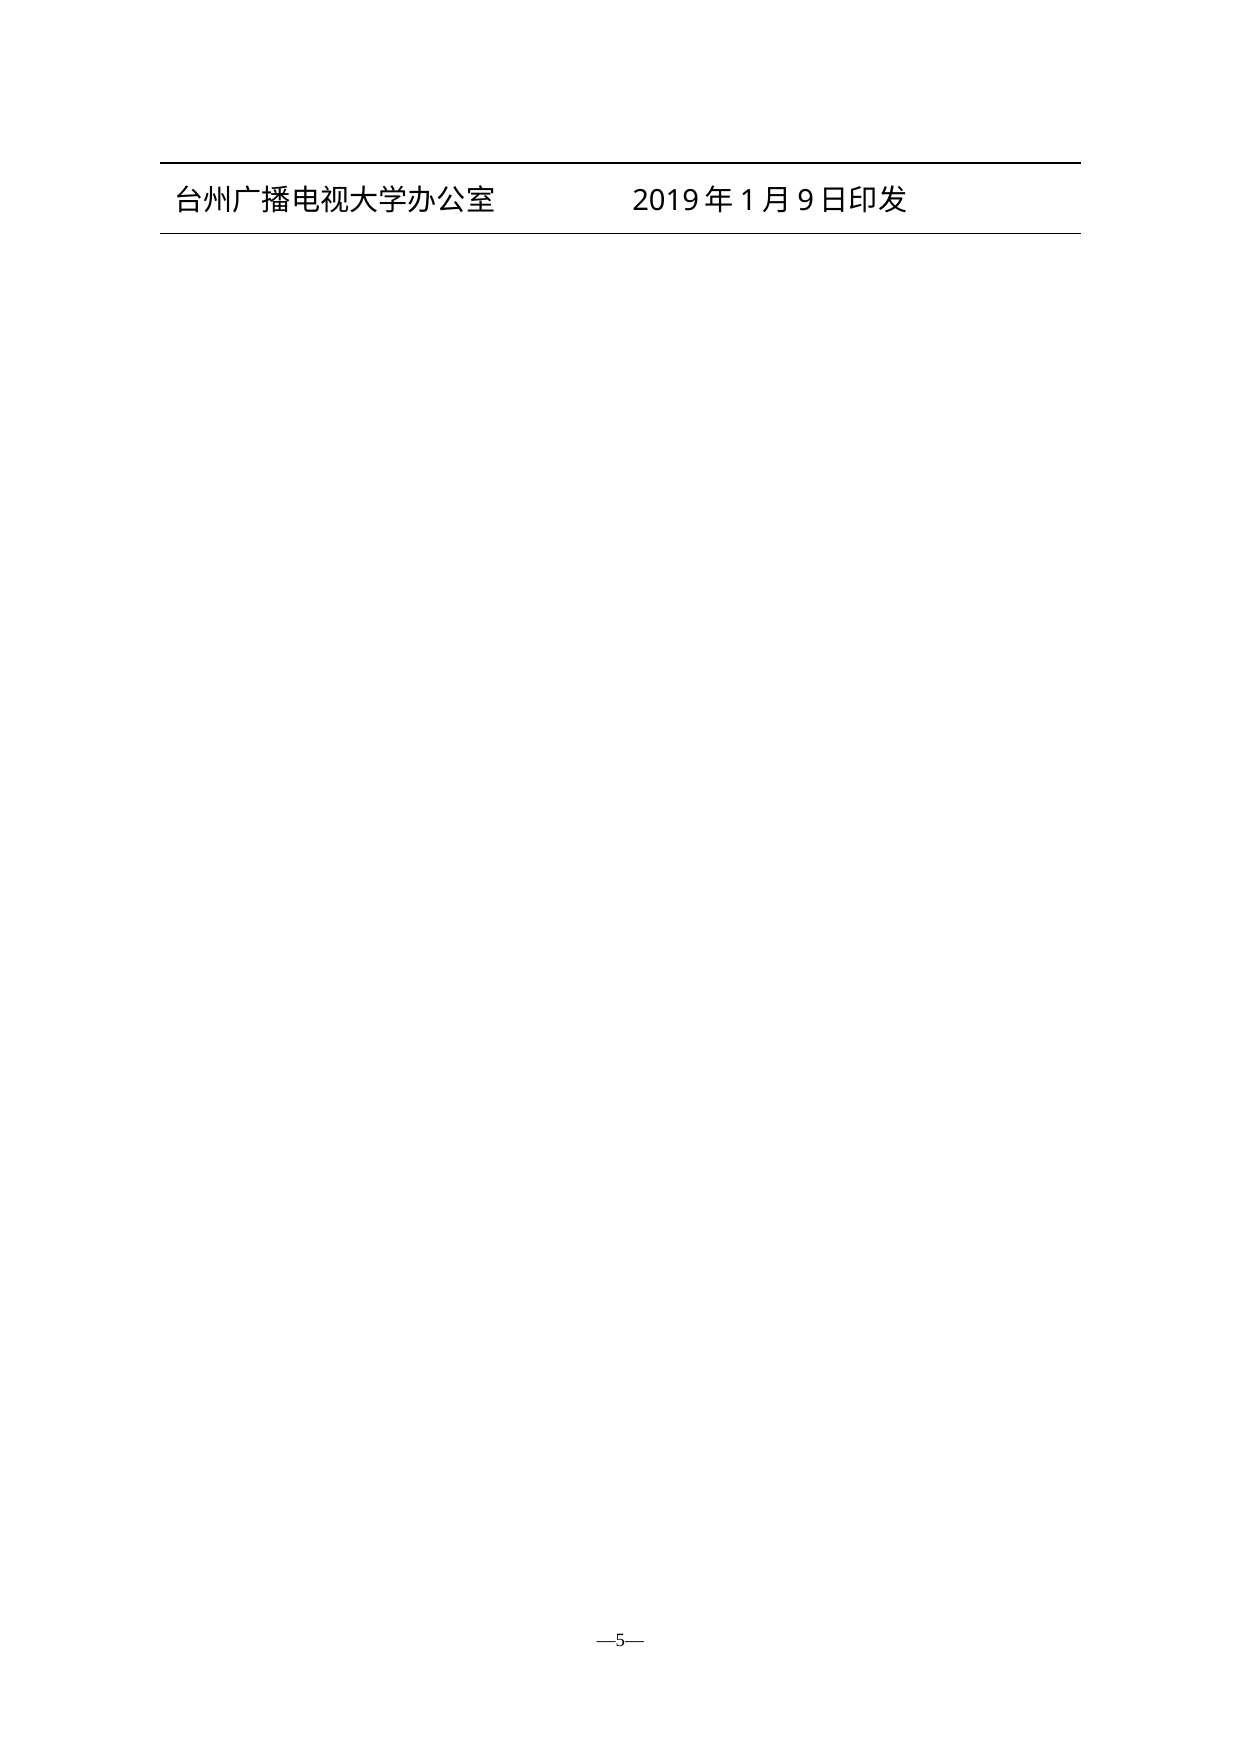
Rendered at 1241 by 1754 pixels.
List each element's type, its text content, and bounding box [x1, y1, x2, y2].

text 台州广播电视大学办公室 2019年1月9日印发 [159, 163, 1081, 234]
